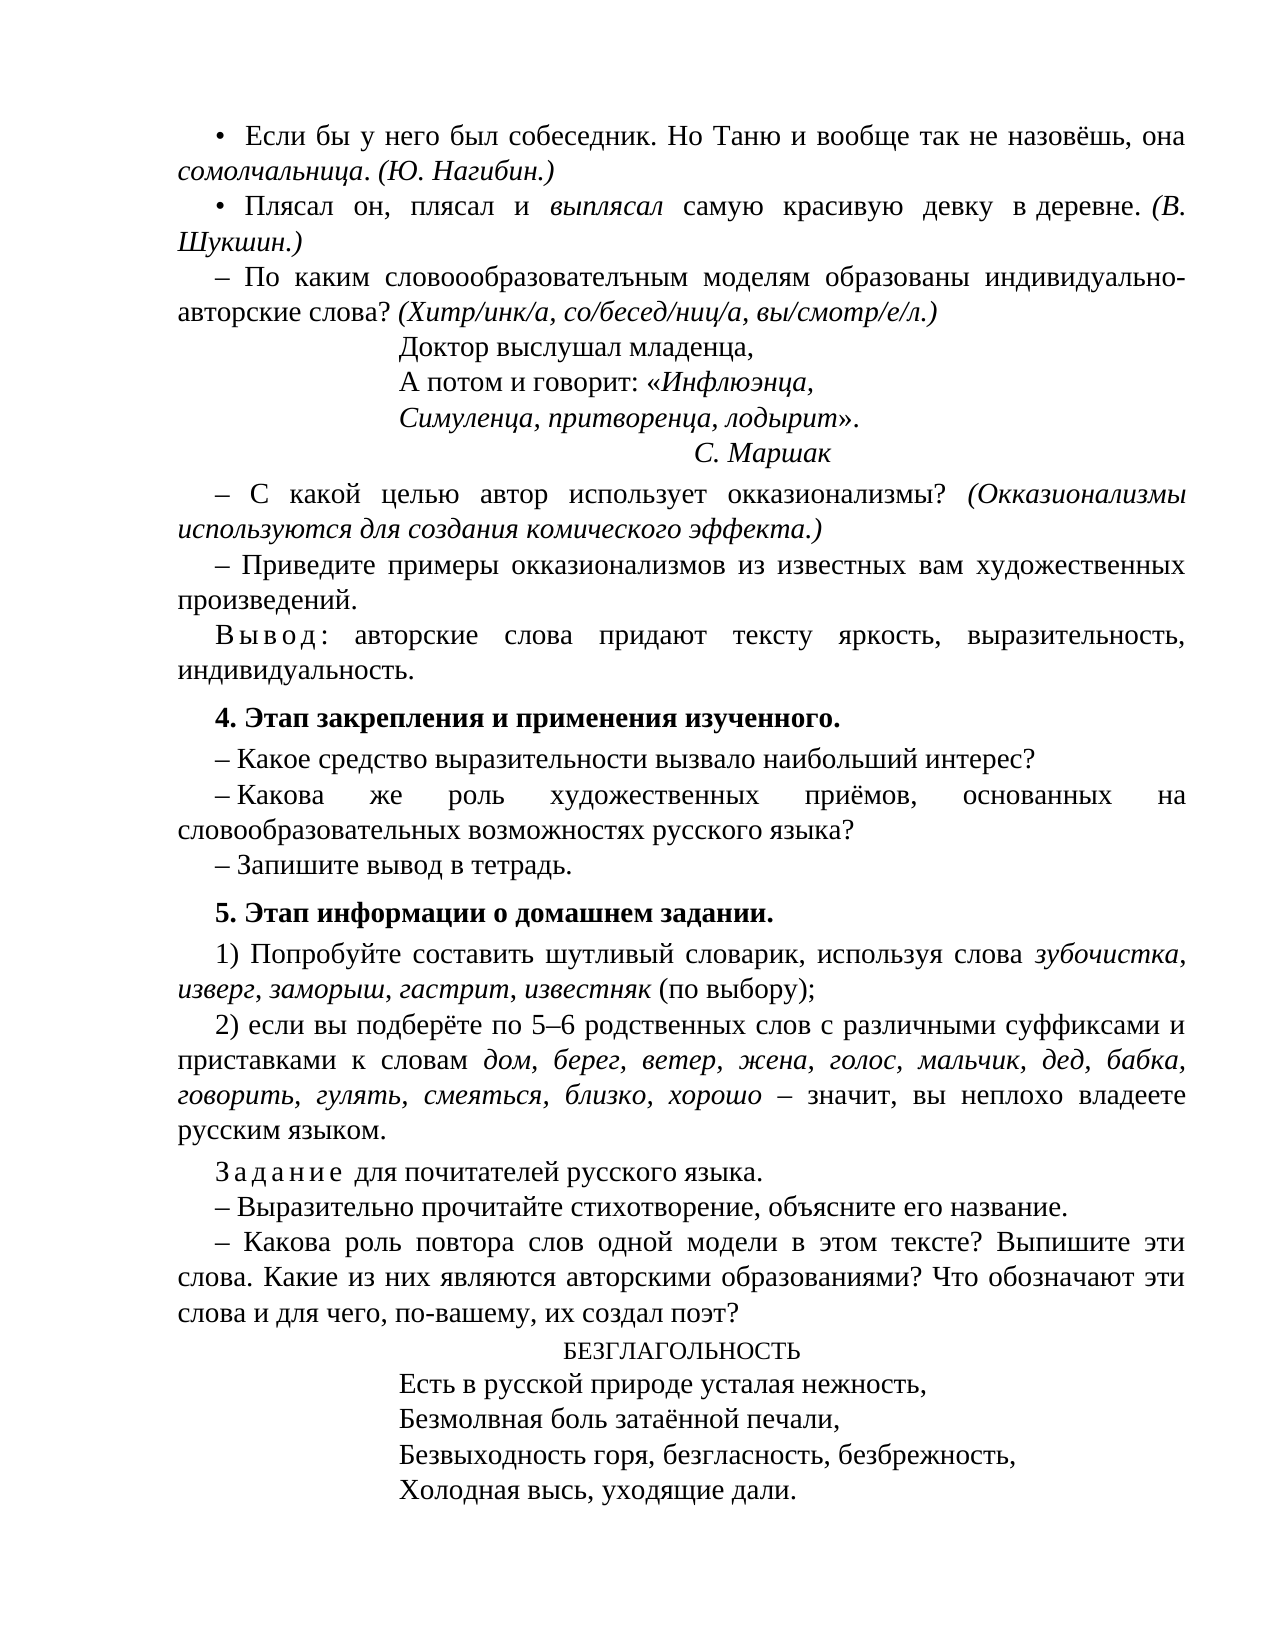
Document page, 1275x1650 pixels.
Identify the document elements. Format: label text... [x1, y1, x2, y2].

text – Какова роль повтора слов одной модели в этом тексте? Выпишите эти слова. Какие из них являются авторскими образованиями? Что обозначают эти слова и для чего, по-вашему, их создал поэт? [177, 1224, 1186, 1328]
text Безмолвная боль затаённой печали, [177, 1402, 1186, 1435]
text Задание для почитателей русского языка. [177, 1154, 1186, 1187]
text Холодная высь, уходящие дали. [177, 1472, 1186, 1506]
text – С какой целью автор использует окказионализмы? (Окказионализмы используются для создания комического эффекта.) [177, 476, 1186, 545]
text • Плясал он, плясал и выплясал самую красивую девку в деревне. (В. Шукшин.) [177, 188, 1186, 257]
text – Приведите примеры окказионализмов из известных вам художественных произведений. [177, 547, 1186, 616]
text Доктор выслушал младенца, [177, 329, 1186, 363]
text Вывод: авторские слова придают тексту яркость, выразительность, индивидуальность. [177, 617, 1186, 686]
text А потом и говорит: «Инфлюэнца, [177, 364, 1186, 398]
text 2) если вы подберёте по 5–6 родственных слов с различными суффиксами и приставками к словам дом, берег, ветер, жена, голос, мальчик, дед, бабка, говорить, гулять, смеяться, близко, хорошо – значит, вы неплохо владеете русским языком. [177, 1007, 1186, 1146]
text С. Маршак [177, 435, 1186, 468]
text 4. Этап закрепления и применения изученного. [177, 700, 1186, 734]
text • Если бы у него был собеседник. Но Таню и вообще так не назовёшь, она сомолчальница. (Ю. Нагибин.) [177, 118, 1186, 187]
text БЕЗГЛАГОЛЬНОСТЬ [177, 1336, 1186, 1365]
text – Какова же роль художественных приёмов, основанных на словообразовательных возможностях русского языка? [177, 777, 1186, 846]
text – Выразительно прочитайте стихотворение, объясните его название. [177, 1189, 1186, 1223]
text – По каким словоообразователъным моделям образованы индивидуально-авторские слова? (Хитр/инк/а, со/бесед/ниц/а, вы/смотр/е/л.) [177, 259, 1186, 328]
text Симуленца, притворенца, лодырит». [177, 400, 1186, 433]
text Есть в русской природе усталая нежность, [177, 1366, 1186, 1400]
text Безвыходность горя, безгласность, безбрежность, [177, 1437, 1186, 1470]
text – Какое средство выразительности вызвало наибольший интерес? [177, 742, 1186, 775]
text 1) Попробуйте составить шутливый словарик, используя слова зубочистка, изверг, заморыш, гастрит, известняк (по выбору); [177, 936, 1186, 1005]
text – Запишите вывод в тетрадь. [177, 847, 1186, 881]
text 5. Этап информации о домашнем задании. [177, 895, 1186, 928]
